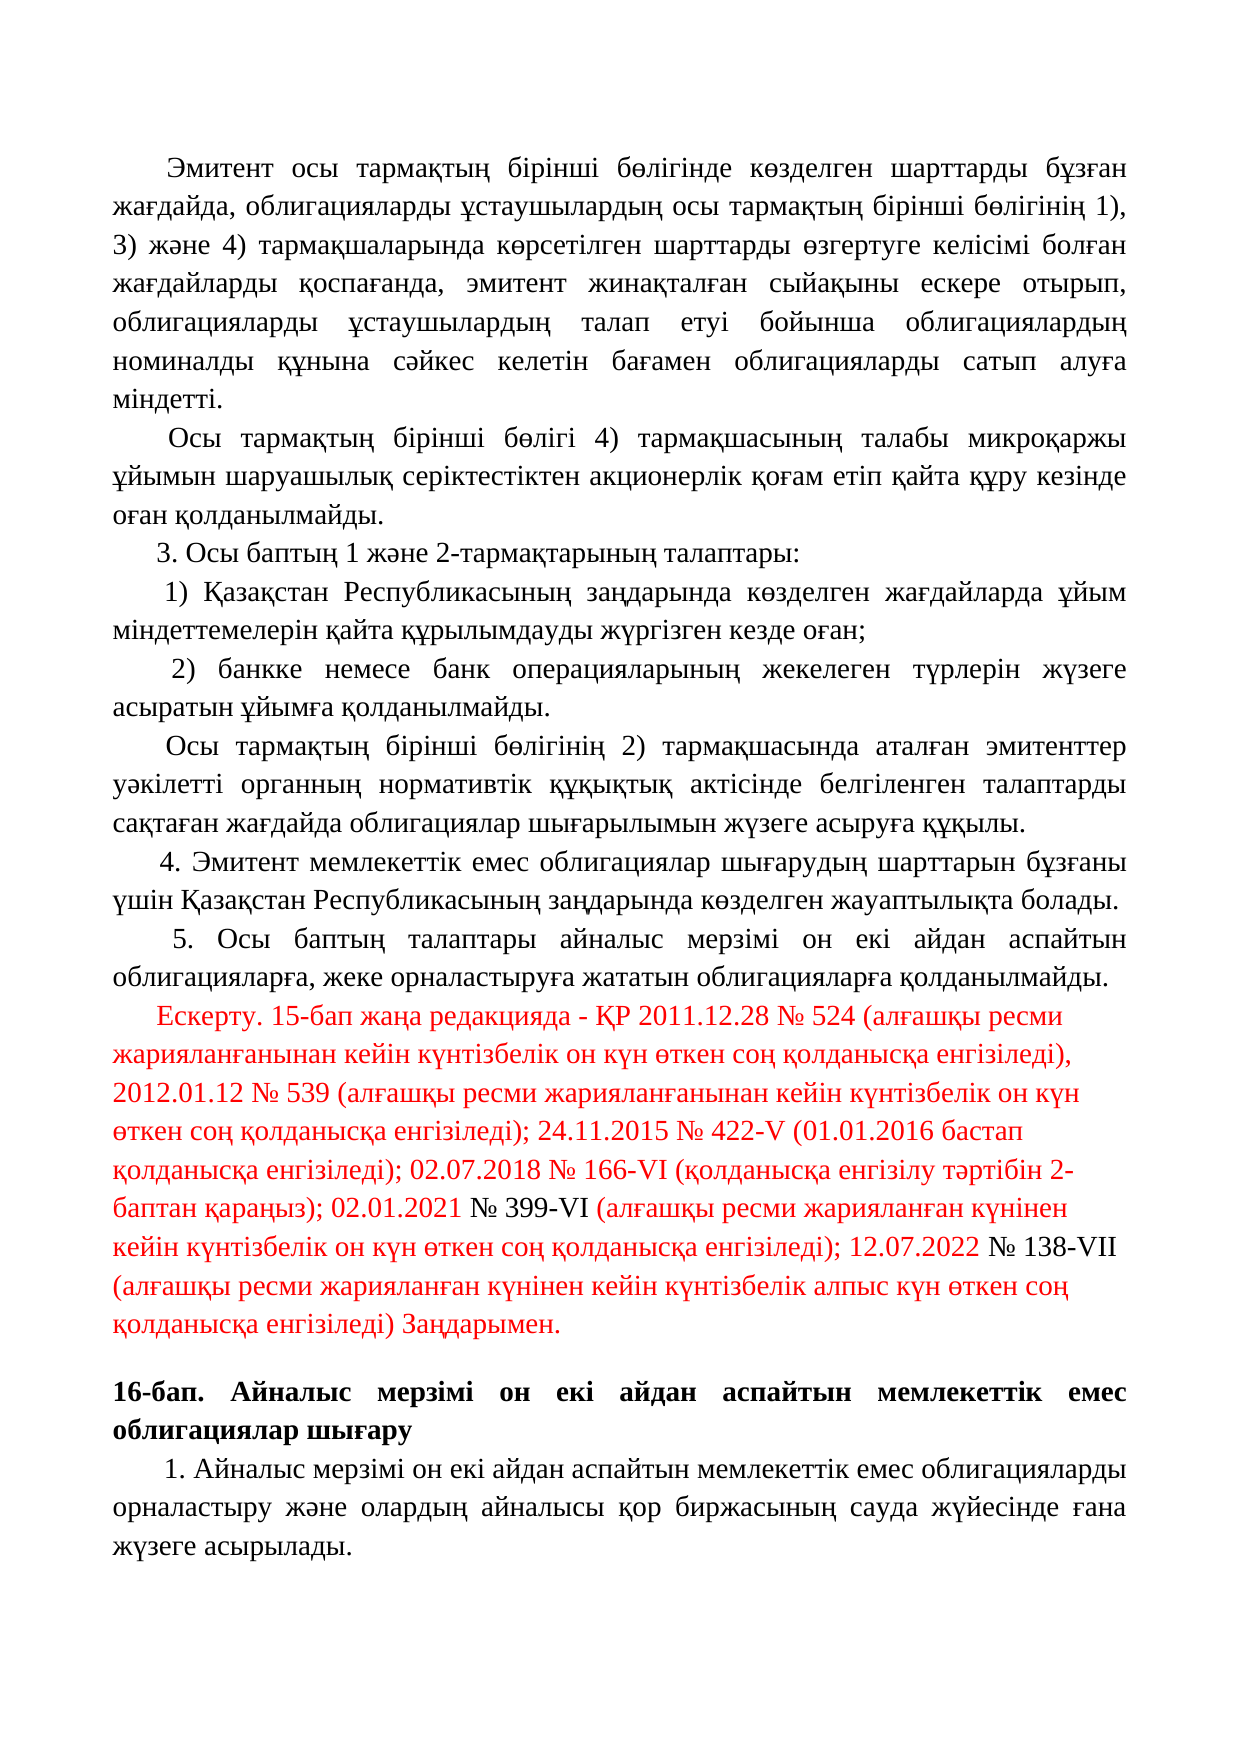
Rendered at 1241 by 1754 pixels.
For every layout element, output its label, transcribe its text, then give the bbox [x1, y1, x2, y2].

text 3. Осы баптың 1 және 2-тармақтарының талаптары: [112, 535, 1128, 569]
text 4. Эмитент мемлекеттік емес облигациялар шығарудың шарттарын бұзғаны үшін Қазақстан Республикасының заңдарында көзделген жауаптылықта болады. [112, 844, 1128, 916]
text 5. Осы баптың талаптары айналыс мерзімі он екі айдан аспайтын облигацияларға, жеке орналастыруға жататын облигацияларға қолданылмайды. [112, 921, 1128, 993]
text Осы тармақтың бірінші бөлігі 4) тармақшасының талабы микроқаржы ұйымын шаруашылық серіктестіктен акционерлік қоғам етіп қайта құру кезінде оған қолданылмайды. [112, 420, 1128, 530]
text 16-бап. Айналыс мерзiмi он екі айдан аспайтын мемлекеттік емес облигациялар шығару [112, 1374, 1128, 1446]
text Осы тармақтың бірінші бөлігінің 2) тармақшасында аталған эмитенттер уәкілетті органның нормативтік құқықтық актісінде белгіленген талаптарды сақтаған жағдайда облигациялар шығарылымын жүзеге асыруға құқылы. [112, 728, 1128, 839]
text 1) Қазақстан Республикасының заңдарында көзделген жағдайларда ұйым міндеттемелерін қайта құрылымдауды жүргізген кезде оған; [112, 574, 1128, 646]
text 1. Айналыс мерзiмi он екі айдан аспайтын мемлекеттік емес облигацияларды орналастыру және олардың айналысы қор биржасының сауда жүйесiнде ғана жүзеге асырылады. [112, 1451, 1128, 1562]
text Ескерту. 15-бап жаңа редакцияда - ҚР 2011.12.28 № 524 (алғашқы ресми жарияланғанынан кейін күнтізбелік он күн өткен соң қолданысқа енгізіледі), 2012.01.12 № 539 (алғашқы ресми жарияланғанынан кейін күнтізбелік он күн өткен соң қолданысқа енгізіледі); 24.11.2015 № 422-V (01.01.2016 бастап қолданысқа енгізіледі); 02.07.2018 № 166-VІ (қолданысқа енгізілу тәртібін 2-баптан қараңыз); 02.01.2021 № 399-VI (алғашқы ресми жарияланған күнінен кейін күнтізбелік он күн өткен соң қолданысқа енгізіледі); 12.07.2022 № 138-VII (алғашқы ресми жарияланған күнінен кейін күнтізбелік алпыс күн өткен соң қолданысқа енгізіледі) Заңдарымен. [112, 998, 1128, 1370]
text Эмитент осы тармақтың бірінші бөлігінде көзделген шарттарды бұзған жағдайда, облигацияларды ұстаушылардың осы тармақтың бірінші бөлігінің 1), 3) және 4) тармақшаларында көрсетілген шарттарды өзгертуге келісімі болған жағдайларды қоспағанда, эмитент жинақталған сыйақыны ескере отырып, облигацияларды ұстаушылардың талап етуі бойынша облигациялардың номиналды құнына сәйкес келетін бағамен облигацияларды сатып алуға міндетті. [112, 150, 1128, 415]
text 2) банкке немесе банк операцияларының жекелеген түрлерін жүзеге асыратын ұйымға қолданылмайды. [112, 651, 1128, 723]
